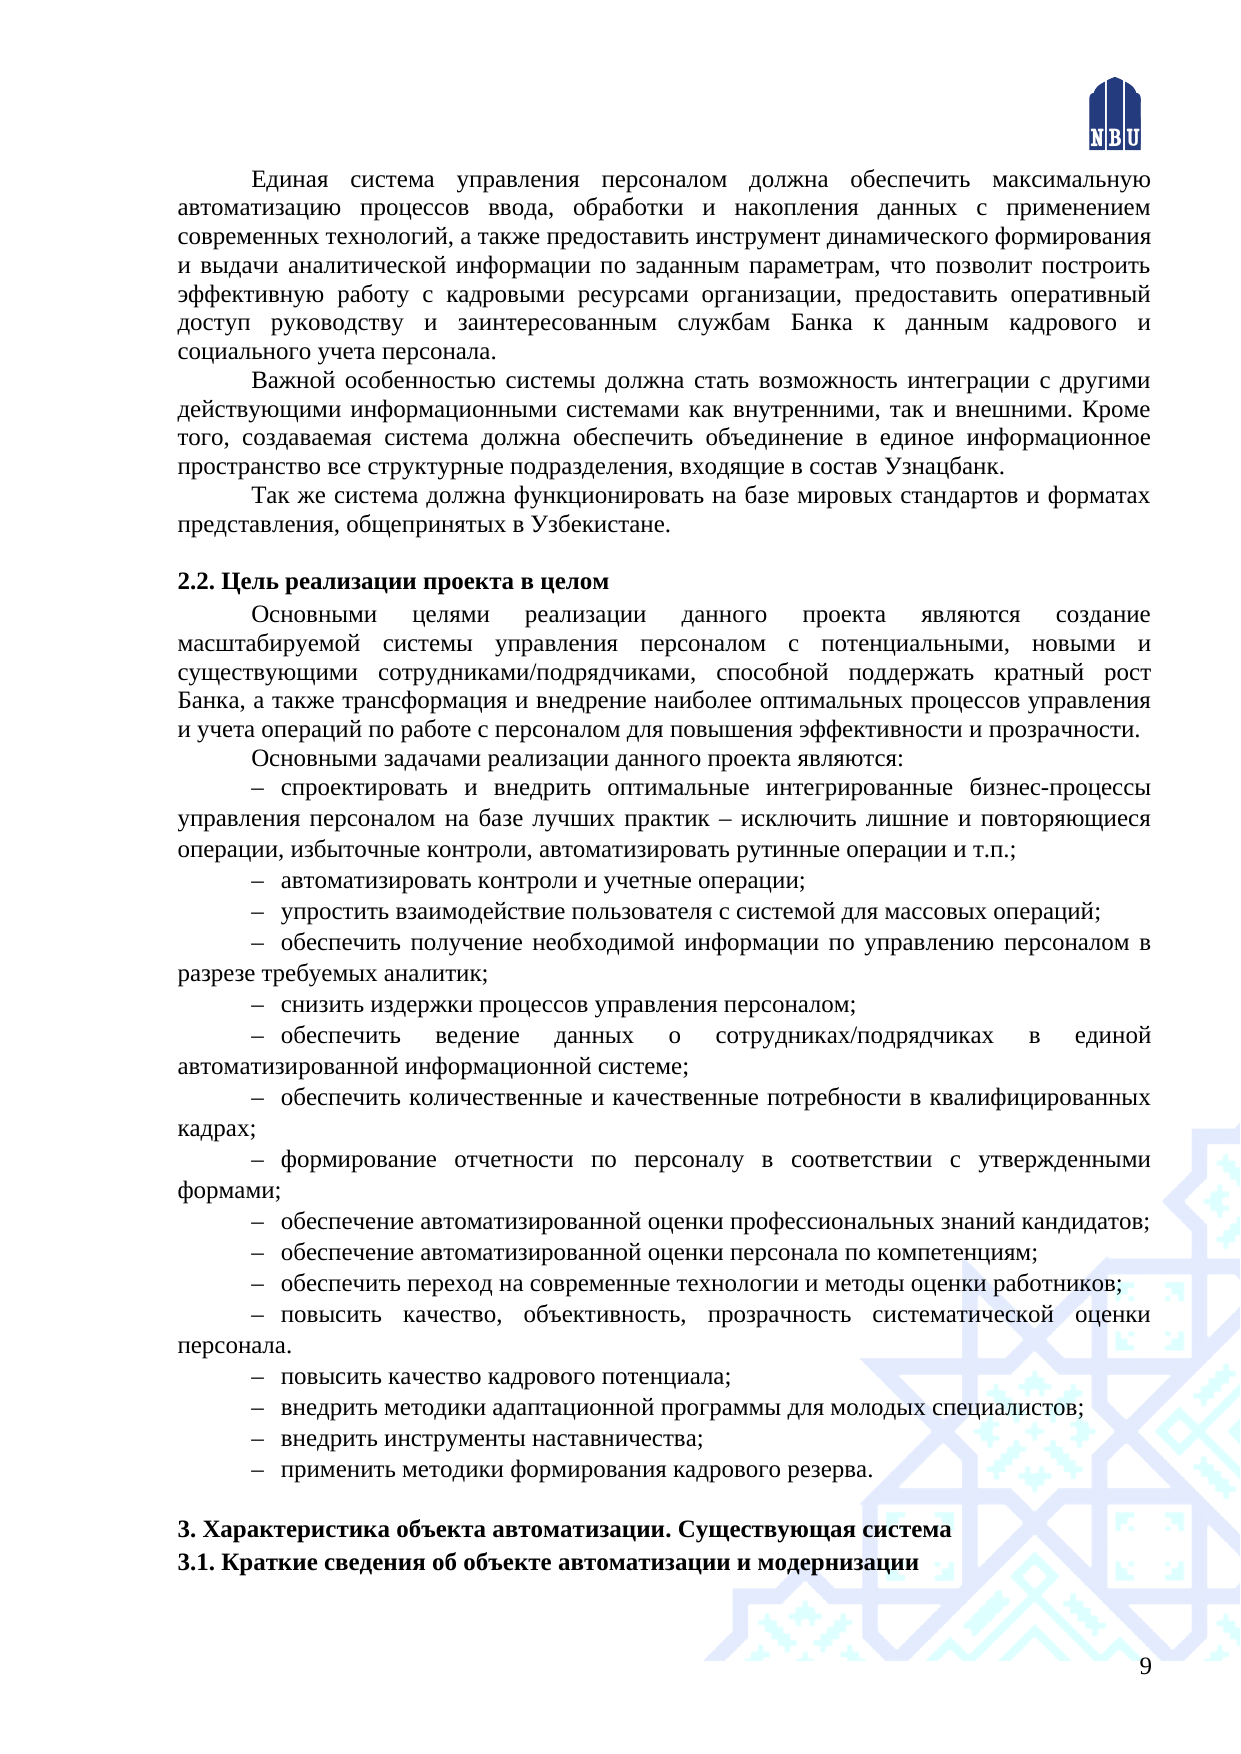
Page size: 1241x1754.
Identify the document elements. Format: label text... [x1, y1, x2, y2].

list применить методики формирования кадрового резерва. [177, 1454, 1152, 1483]
list обеспечение автоматизированной оценки персонала по компетенциям; [177, 1237, 1152, 1266]
text Важной особенностью системы должна стать возможность интеграции с другими действующими информационными системами как внутренними, так и внешними. Кроме того, создаваемая система должна обеспечить объединение в единое информационное пространство все структурные подразделения, входящие в состав Узнацбанк. [177, 365, 1152, 480]
text Единая система управления персоналом должна обеспечить максимальную автоматизацию процессов ввода, обработки и накопления данных с применением современных технологий, а также предоставить инструмент динамического формирования и выдачи аналитической информации по заданным параметрам, что позволит построить эффективную работу с кадровыми ресурсами организации, предоставить оперативный доступ руководству и заинтересованным службам Банка к данным кадрового и социального учета персонала. [177, 164, 1152, 365]
list внедрить инструменты наставничества; [177, 1423, 1152, 1452]
list повысить качество, объективность, прозрачность систематической оценки персонала. [177, 1299, 1152, 1359]
list повысить качество кадрового потенциала; [177, 1361, 1152, 1390]
list обеспечить количественные и качественные потребности в квалифицированных кадрах; [177, 1082, 1152, 1142]
list формирование отчетности по персоналу в соответствии с утвержденными формами; [177, 1144, 1152, 1204]
text 3. Характеристика объекта автоматизации. Существующая система [177, 1514, 1152, 1543]
text 3.1. Краткие сведения об объекте автоматизации и модернизации [177, 1547, 1152, 1576]
picture [1078, 76, 1152, 151]
list автоматизировать контроли и учетные операции; [177, 865, 1152, 893]
list спроектировать и внедрить оптимальные интегрированные бизнес-процессы управления персоналом на базе лучших практик – исключить лишние и повторяющиеся операции, избыточные контроли, автоматизировать рутинные операции и т.п.; [177, 772, 1152, 862]
text Основными задачами реализации данного проекта являются: [177, 743, 1152, 772]
list обеспечить переход на современные технологии и методы оценки работников; [177, 1268, 1152, 1297]
list обеспечить получение необходимой информации по управлению персоналом в разрезе требуемых аналитик; [177, 927, 1152, 987]
list упростить взаимодействие пользователя с системой для массовых операций; [177, 896, 1152, 924]
list снизить издержки процессов управления персоналом; [177, 989, 1152, 1018]
text 2.2. Цель реализации проекта в целом [177, 566, 1152, 595]
text Основными целями реализации данного проекта являются создание масштабируемой системы управления персоналом с потенциальными, новыми и существующими сотрудниками/подрядчиками, способной поддержать кратный рост Банка, а также трансформация и внедрение наиболее оптимальных процессов управления и учета операций по работе с персоналом для повышения эффективности и прозрачности. [177, 599, 1152, 743]
list внедрить методики адаптационной программы для молодых специалистов; [177, 1392, 1152, 1421]
list обеспечить ведение данных о сотрудниках/подрядчиках в единой автоматизированной информационной системе; [177, 1020, 1152, 1080]
list обеспечение автоматизированной оценки профессиональных знаний кандидатов; [177, 1206, 1152, 1235]
text Так же система должна функционировать на базе мировых стандартов и форматах представления, общепринятых в Узбекистане. [177, 480, 1152, 537]
